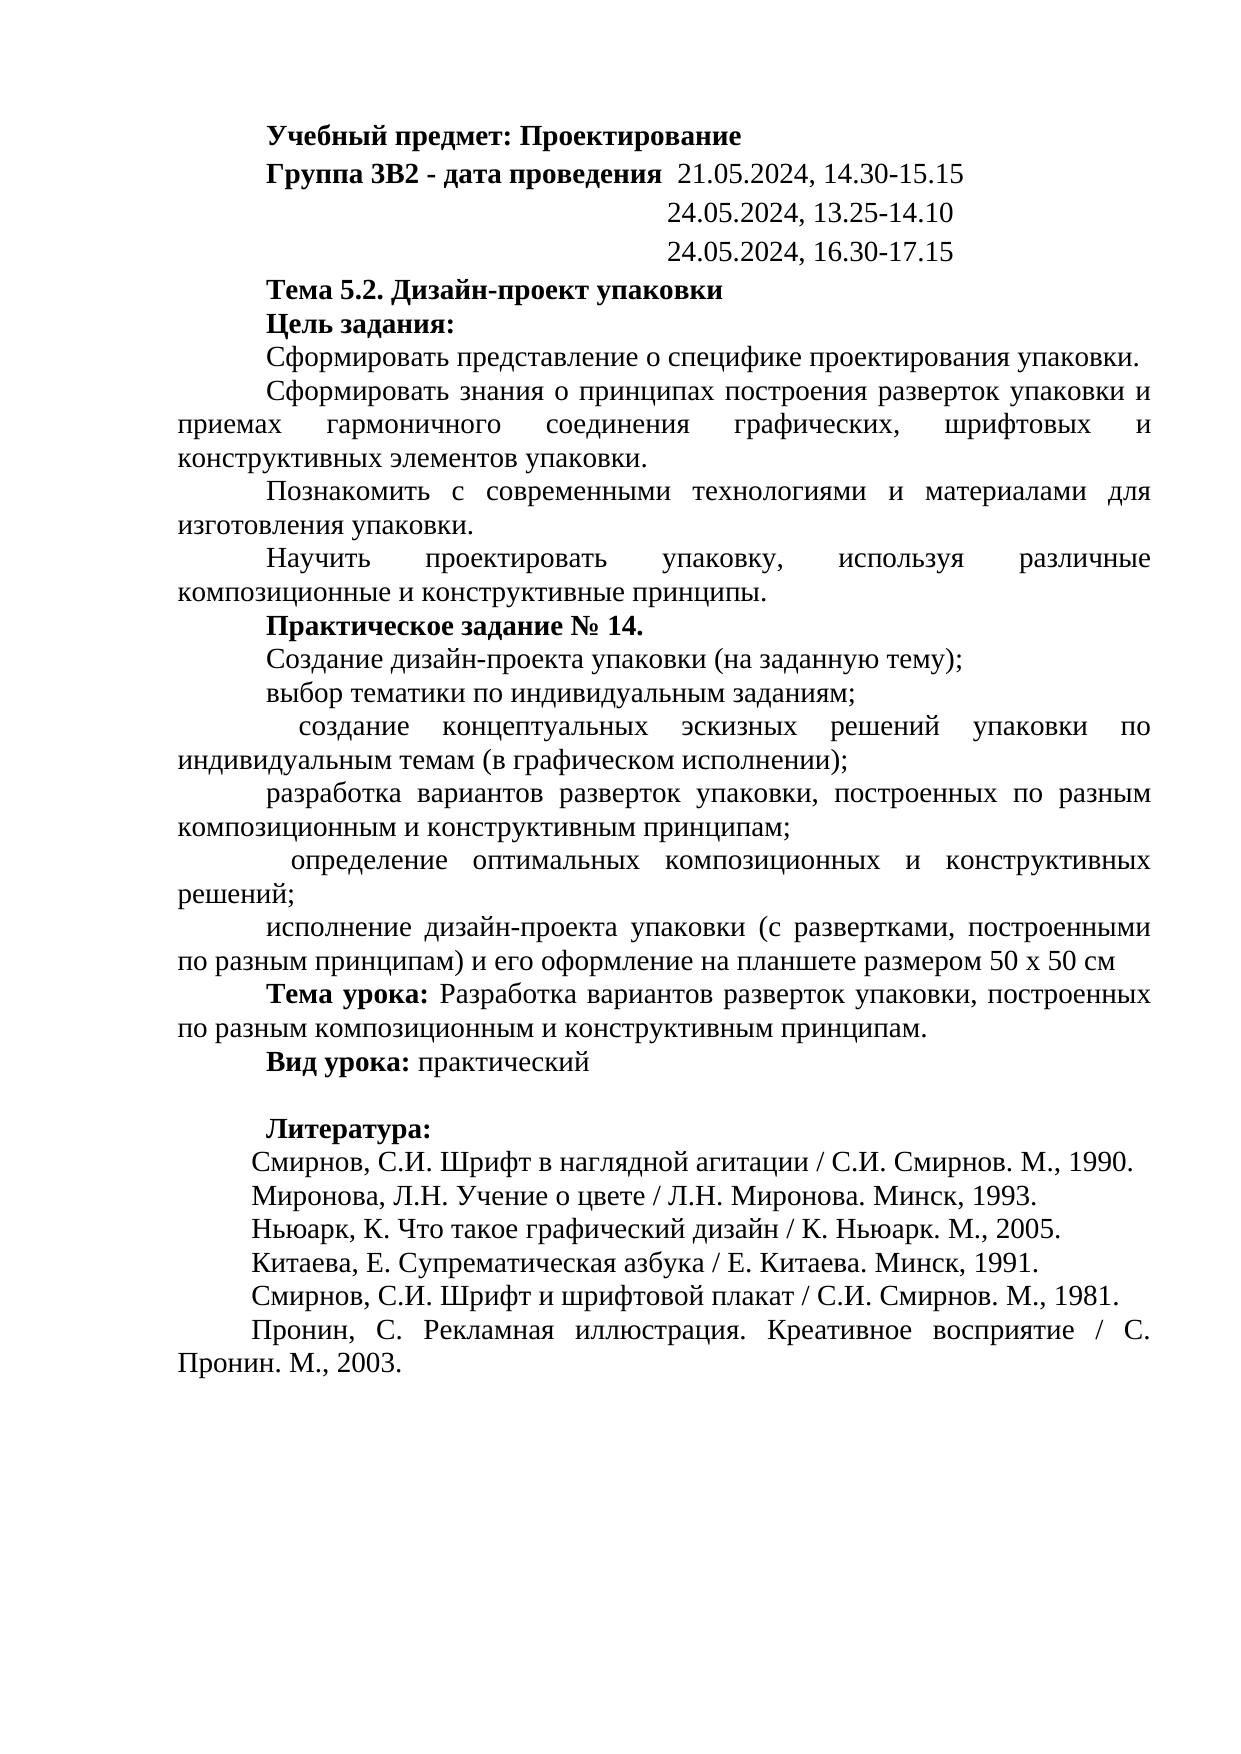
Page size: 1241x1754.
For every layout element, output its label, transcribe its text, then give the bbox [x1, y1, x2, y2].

text Смирнов, С.И. Шрифт и шрифтовой плакат / С.И. Смирнов. М., 1981. [177, 1278, 1152, 1312]
text Сформировать представление о специфике проектирования упаковки. [177, 339, 1152, 373]
text 24.05.2024, 13.25-14.10 [177, 195, 1152, 229]
text разработка вариантов разверток упаковки, построенных по разным композиционным и конструктивным принципам; [177, 775, 1152, 842]
text Учебный предмет: Проектирование [177, 118, 1152, 152]
text Тема 5.2. Дизайн-проект упаковки [177, 272, 1152, 306]
text Вид урока: практический [177, 1044, 1152, 1077]
text 24.05.2024, 16.30-17.15 [177, 234, 1152, 267]
text Литература: [177, 1111, 1152, 1144]
text создание концептуальных эскизных решений упаковки по индивидуальным темам (в графическом исполнении); [177, 708, 1152, 775]
text определение оптимальных композиционных и конструктивных решений; [177, 842, 1152, 909]
text Китаева, Е. Супрематическая азбука / Е. Китаева. Минск, 1991. [177, 1245, 1152, 1278]
text Сформировать знания о принципах построения разверток упаковки и приемах гармоничного соединения графических, шрифтовых и конструктивных элементов упаковки. [177, 373, 1152, 473]
text Научить проектировать упаковку, используя различные композиционные и конструктивные принципы. [177, 541, 1152, 608]
text Практическое задание № 14. [177, 608, 1152, 641]
text Группа 3В2 - дата проведения 21.05.2024, 14.30-15.15 [177, 157, 1152, 190]
text исполнение дизайн-проекта упаковки (с развертками, построенными по разным принципам) и его оформление на планшете размером 50 х 50 см [177, 909, 1152, 977]
text Тема урока: Разработка вариантов разверток упаковки, построенных по разным композиционным и конструктивным принципам. [177, 977, 1152, 1044]
text Создание дизайн-проекта упаковки (на заданную тему); [177, 641, 1152, 675]
text Пронин, С. Рекламная иллюстрация. Креативное восприятие / С. Пронин. М., 2003. [177, 1312, 1152, 1379]
text Ньюарк, К. Что такое графический дизайн / К. Ньюарк. М., 2005. [177, 1211, 1152, 1245]
text выбор тематики по индивидуальным заданиям; [177, 675, 1152, 708]
text Цель задания: [177, 306, 1152, 339]
text Познакомить с современными технологиями и материалами для изготовления упаковки. [177, 473, 1152, 541]
text Смирнов, С.И. Шрифт в наглядной агитации / С.И. Смирнов. М., 1990. [177, 1144, 1152, 1178]
text Миронова, Л.Н. Учение о цвете / Л.Н. Миронова. Минск, 1993. [177, 1178, 1152, 1211]
